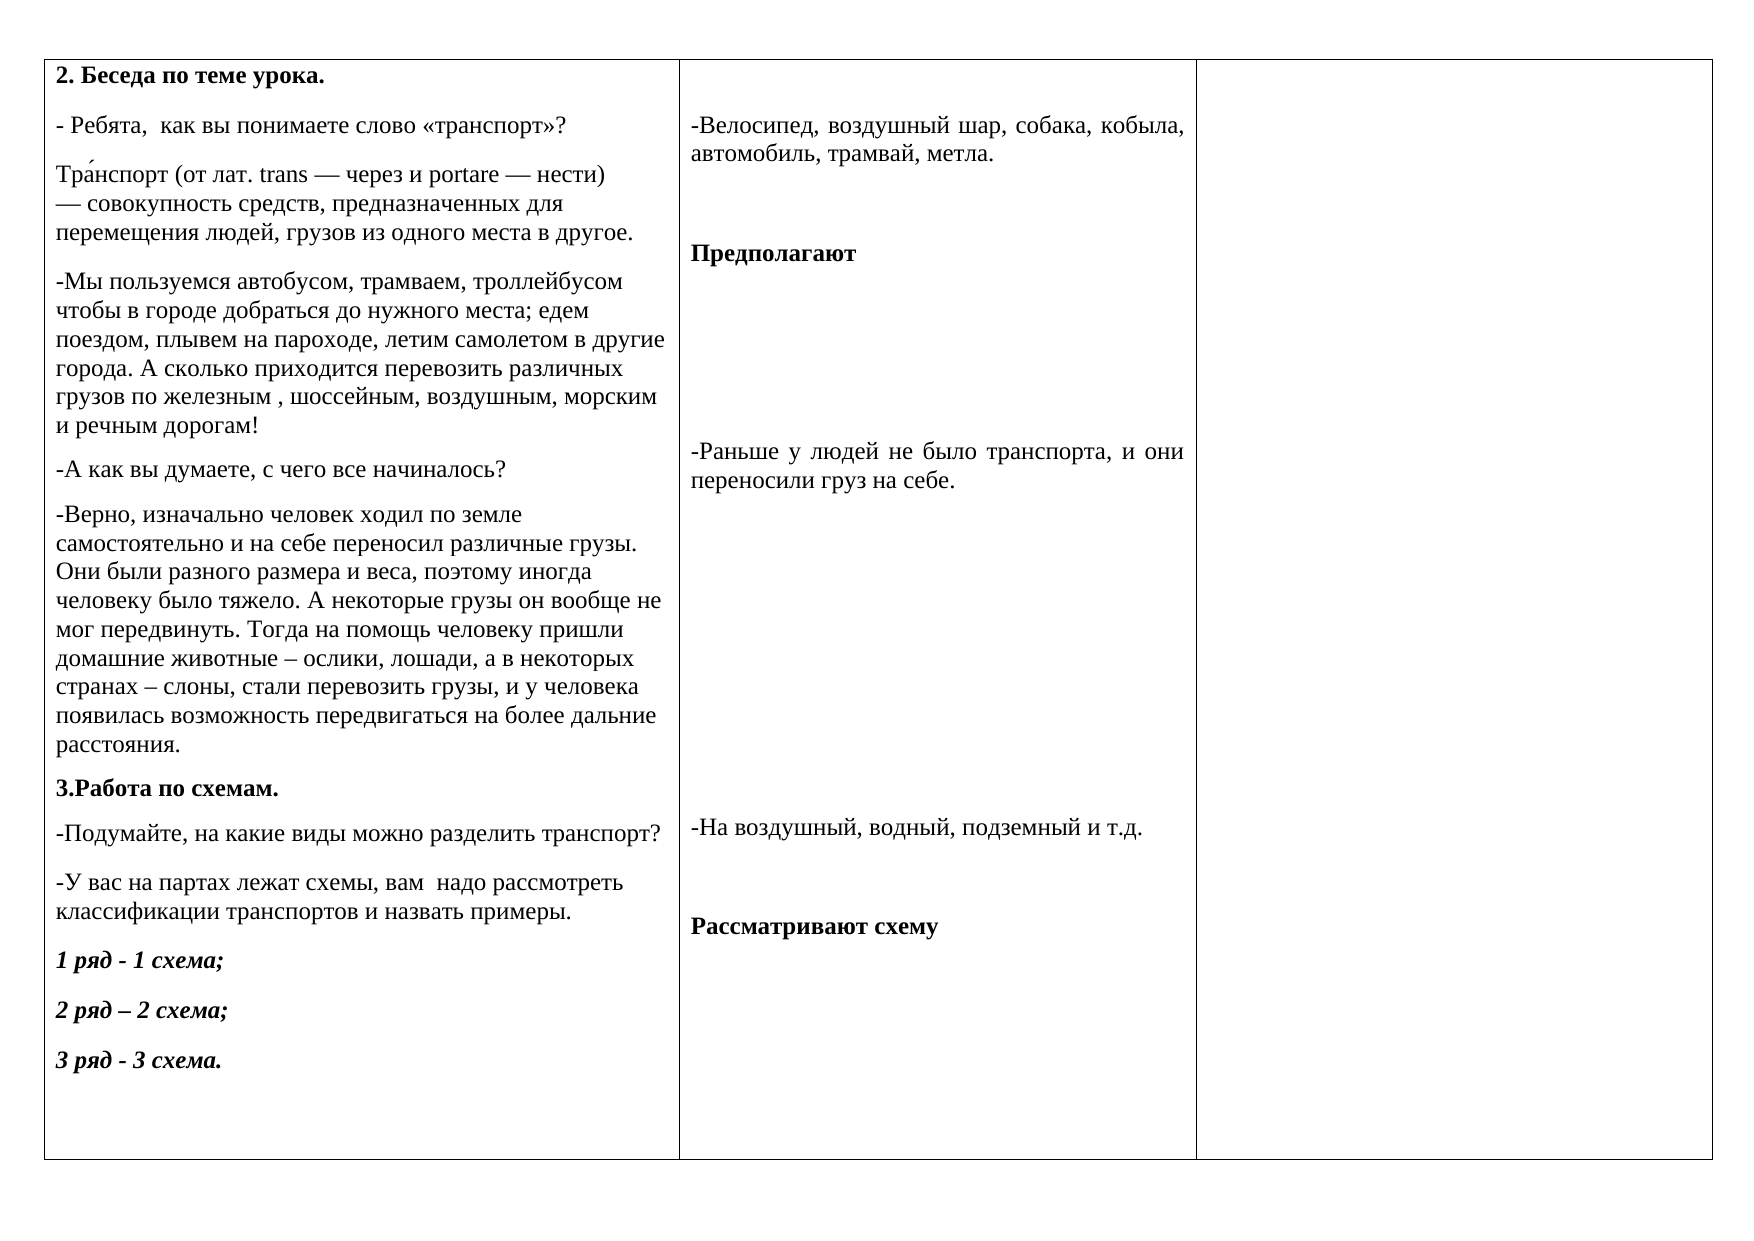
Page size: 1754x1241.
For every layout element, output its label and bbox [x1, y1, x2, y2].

table_cell [1197, 60, 1712, 1159]
table_cell [45, 60, 679, 1159]
table_cell [680, 60, 1196, 1159]
